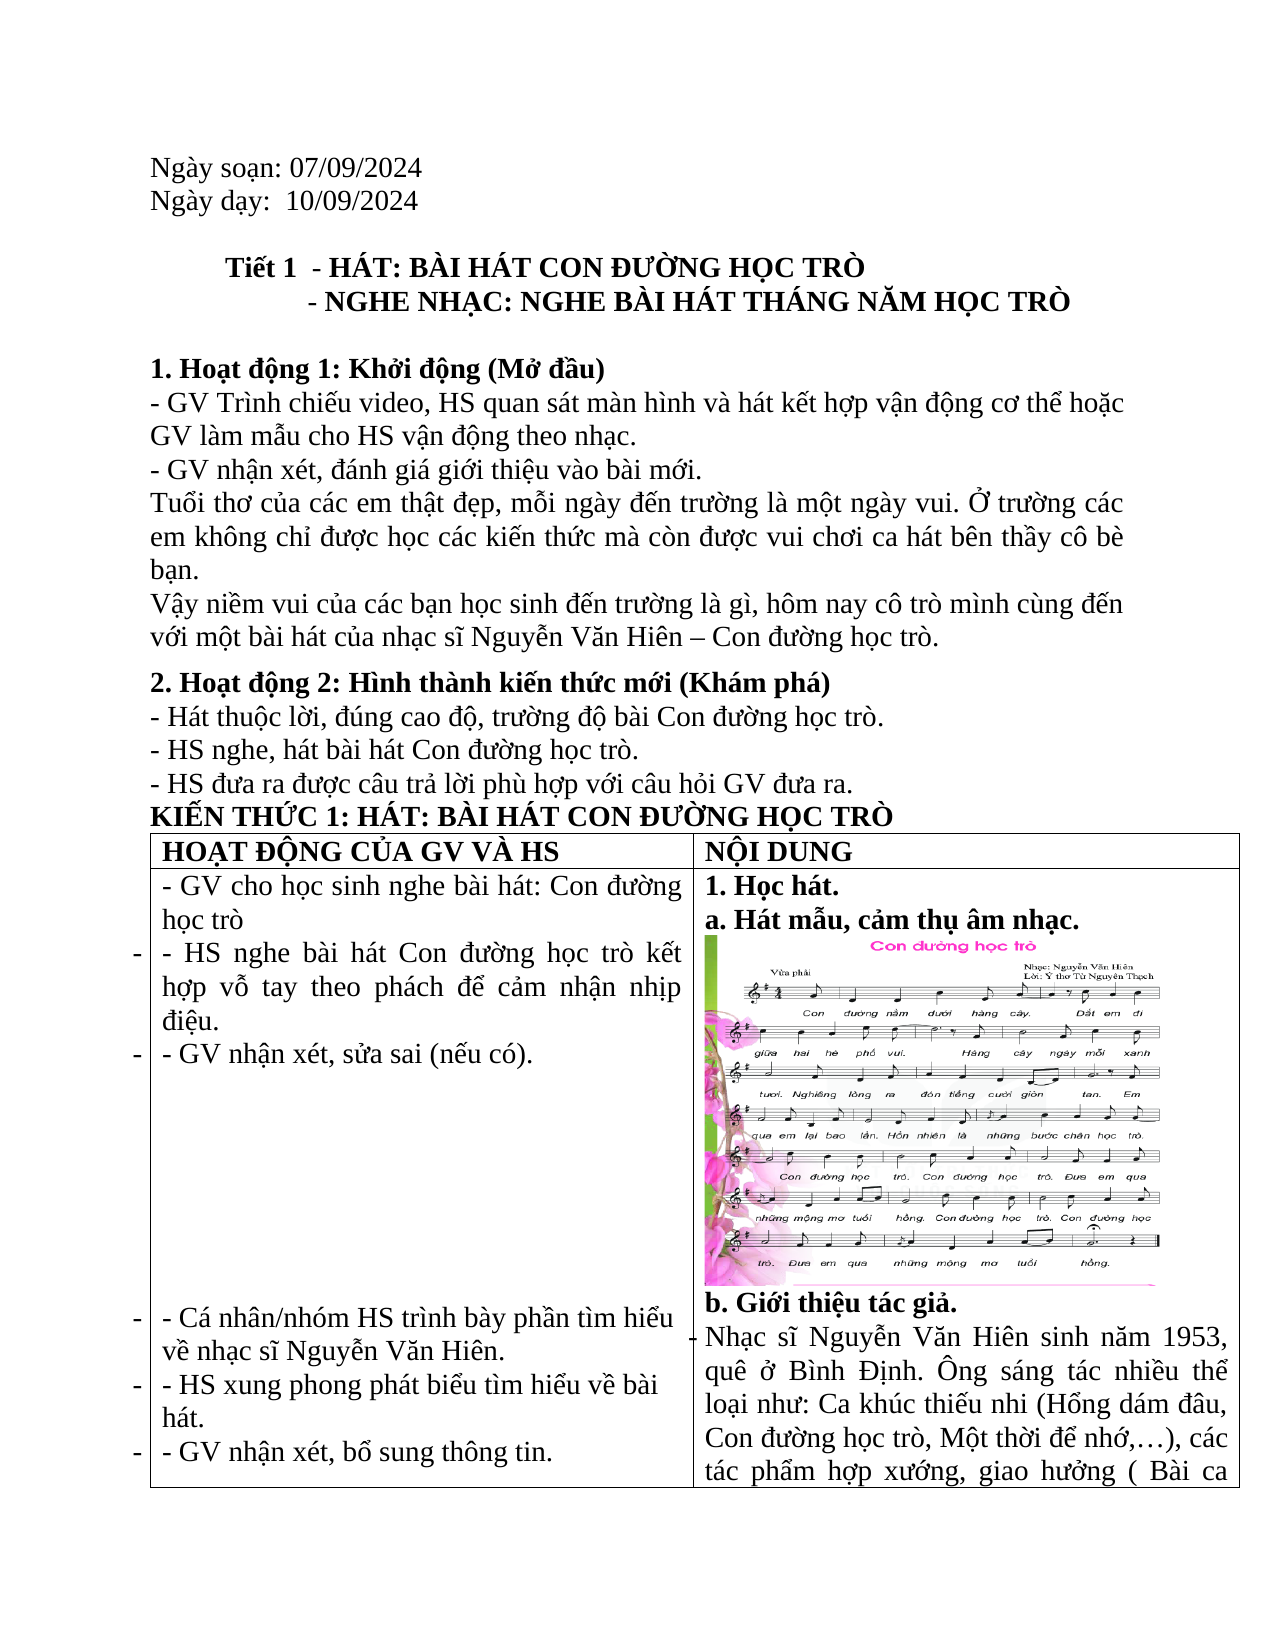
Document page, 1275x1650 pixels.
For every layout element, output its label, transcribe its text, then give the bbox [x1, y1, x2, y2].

table_header NỘI DUNG [694, 834, 1239, 867]
text Tuổi thơ của các em thật đẹp, mỗi ngày đến trường là một ngày vui. Ở trường các em không chỉ được học các kiến thức mà còn được vui chơi ca hát bên thầy cô bè bạn. [150, 485, 1125, 586]
text Tiết 1 - HÁT: BÀI HÁT CON ĐƯỜNG HỌC TRÒ [150, 251, 1125, 284]
text 1. Hoạt động 1: Khởi động (Mở đầu) [150, 351, 1125, 385]
text - Hát thuộc lời, đúng cao độ, trường độ bài Con đường học trò. [150, 699, 1125, 732]
text 2. Hoạt động 2: Hình thành kiến thức mới (Khám phá) [150, 665, 1125, 699]
text - NGHE NHẠC: NGHE BÀI HÁT THÁNG NĂM HỌC TRÒ [150, 284, 1125, 318]
text - GV Trình chiếu video, HS quan sát màn hình và hát kết hợp vận động cơ thể hoặc GV làm mẫu cho HS vận động theo nhạc. [150, 385, 1125, 452]
picture [704, 935, 1208, 1286]
text - HS nghe, hát bài hát Con đường học trò. [150, 732, 1125, 766]
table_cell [151, 869, 693, 1487]
text - GV nhận xét, đánh giá giới thiệu vào bài mới. [150, 452, 1125, 485]
table_header HOẠT ĐỘNG CỦA GV VÀ HS [151, 834, 693, 867]
text Ngày soạn: 07/09/2024 [150, 150, 1125, 183]
text KIẾN THỨC 1: HÁT: BÀI HÁT CON ĐƯỜNG HỌC TRÒ [150, 799, 1125, 833]
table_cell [694, 869, 1239, 1487]
text Vậy niềm vui của các bạn học sinh đến trường là gì, hôm nay cô trò mình cùng đến với một bài hát của nhạc sĩ Nguyễn Văn Hiên – Con đường học trò. [150, 586, 1125, 653]
text - HS đưa ra được câu trả lời phù hợp với câu hỏi GV đưa ra. [150, 766, 1125, 799]
text Ngày dạy: 10/09/2024 [150, 183, 1125, 217]
